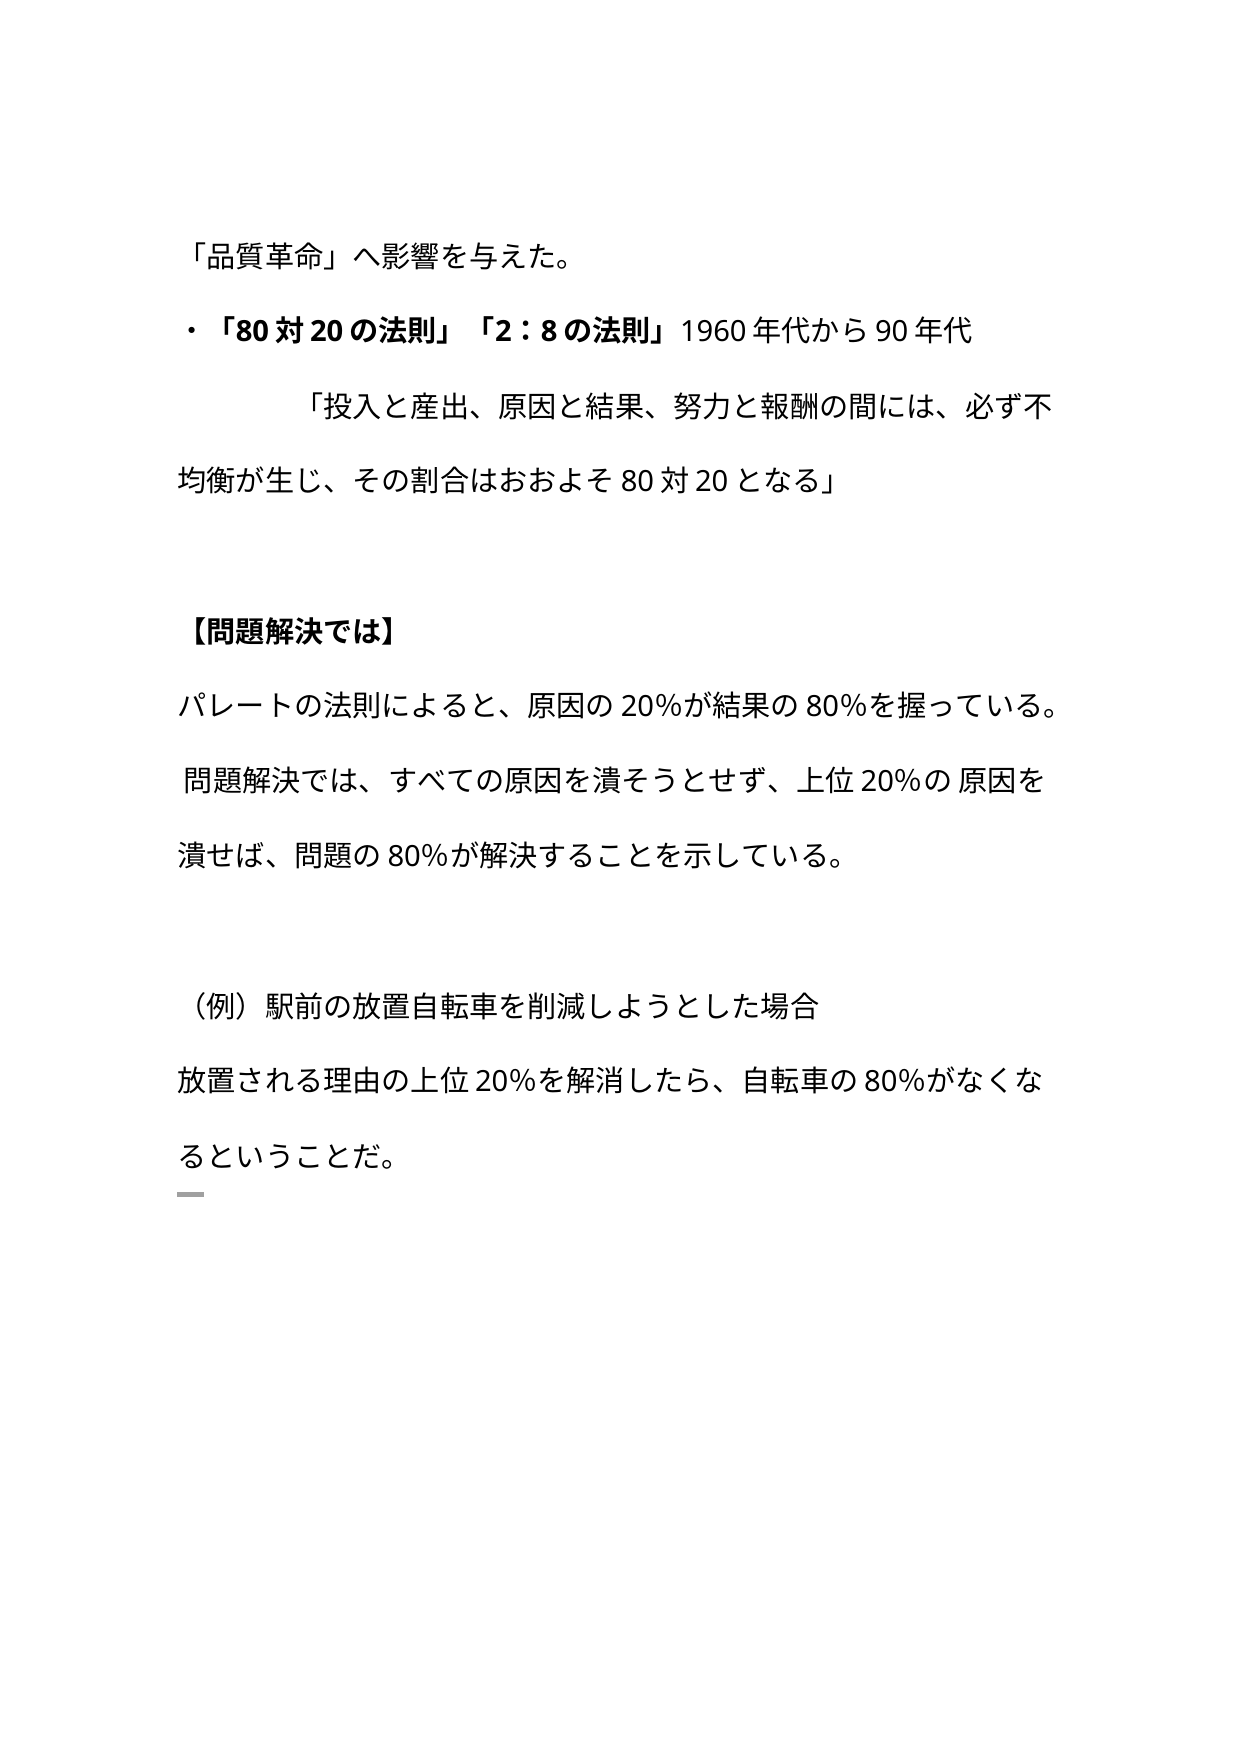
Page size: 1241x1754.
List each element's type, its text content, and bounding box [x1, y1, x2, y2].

text 【問題解決では】 [177, 517, 1063, 667]
text パレートの法則によると、原因の20％が結果の80％を握っている。 問題解決では、すべての原因を潰そうとせず、上位20％の 原因を潰せば、問題の80％が解決することを示している。 （例）駅前の放置自転車を削減しようとした場合 放置される理由の上位20％を解消したら、自転車の80％がなくなるということだ。 [177, 667, 1063, 1192]
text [177, 217, 1063, 517]
